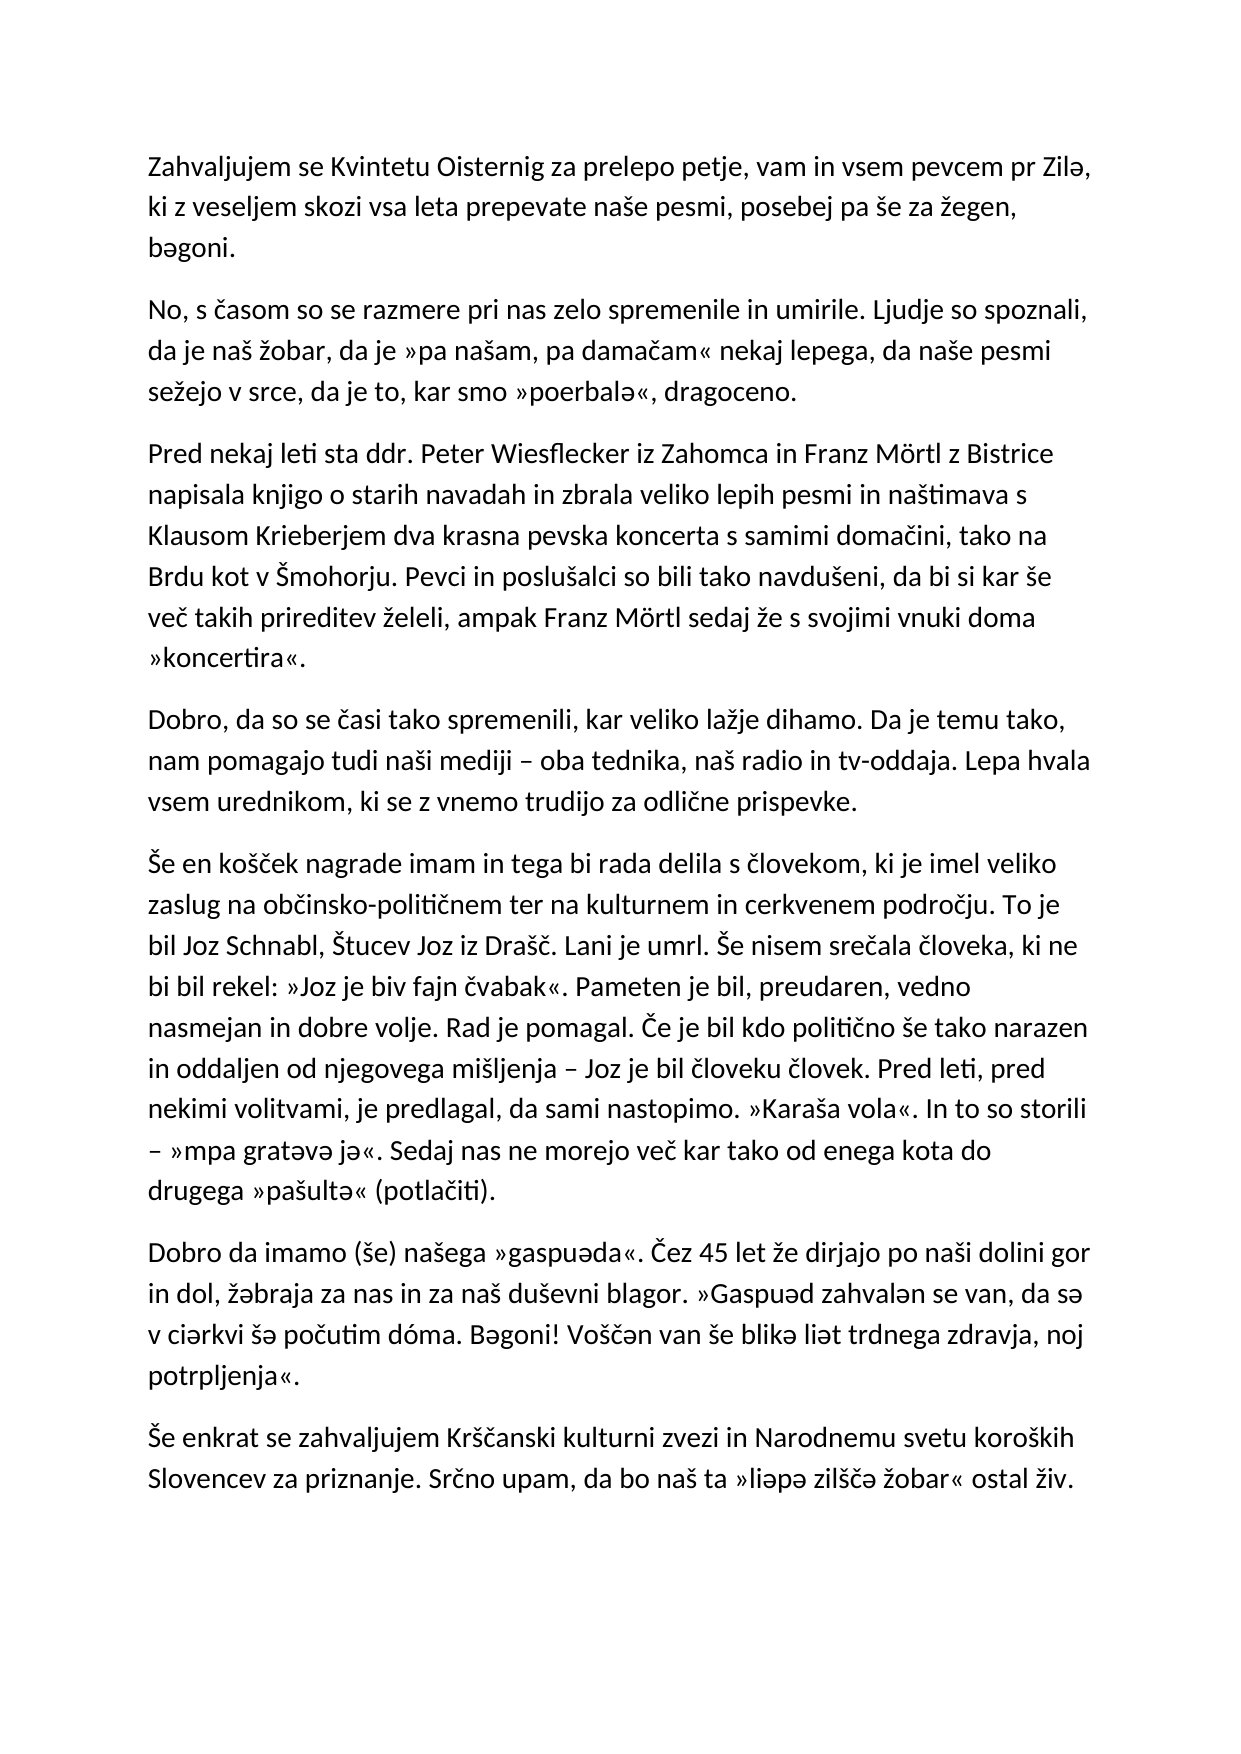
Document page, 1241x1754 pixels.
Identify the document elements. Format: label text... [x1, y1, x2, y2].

text Dobro, da so se časi tako spremenili, kar veliko lažje dihamo. Da je temu tako, nam pomagajo tudi naši mediji – oba tednika, naš radio in tv-oddaja. Lepa hvala vsem urednikom, ki se z vnemo trudijo za odlične prispevke. [148, 701, 1093, 819]
text Zahvaljujem se Kvintetu Oisternig za prelepo petje, vam in vsem pevcem pr Zilə, ki z veseljem skozi vsa leta prepevate naše pesmi, posebej pa še za žegen, bəgoni. [148, 148, 1093, 265]
text No, s časom so se razmere pri nas zelo spremenile in umirile. Ljudje so spoznali, da je naš žobar, da je »pa našam, pa damačam« nekaj lepega, da naše pesmi sežejo v srce, da je to, kar smo »poerbalə«, dragoceno. [148, 291, 1093, 409]
text Še en košček nagrade imam in tega bi rada delila s človekom, ki je imel veliko zaslug na občinsko-političnem ter na kulturnem in cerkvenem področju. To je bil Joz Schnabl, Štucev Joz iz Drašč. Lani je umrl. Še nisem srečala človeka, ki ne bi bil rekel: »Joz je biv fajn čvabak«. Pameten je bil, preudaren, vedno nasmejan in dobre volje. Rad je pomagal. Če je bil kdo politično še tako narazen in oddaljen od njegovega mišljenja – Joz je bil človeku človek. Pred leti, pred nekimi volitvami, je predlagal, da sami nastopimo. »Karaša vola«. In to so storili – »mpa gratəvə jə«. Sedaj nas ne morejo več kar tako od enega kota do drugega »pašultə« (potlačiti). [148, 845, 1093, 1208]
text Še enkrat se zahvaljujem Krščanski kulturni zvezi in Narodnemu svetu koroških Slovencev za priznanje. Srčno upam, da bo naš ta »liəpə zilščə žobar« ostal živ. [148, 1419, 1093, 1495]
text Dobro da imamo (še) našega »gaspuəda«. Čez 45 let že dirjajo po naši dolini gor in dol, žəbraja za nas in za naš duševni blagor. »Gaspuəd zahvalən se van, da sə v ciərkvi šə počutim dóma. Bəgoni! Voščən van še blikə liət trdnega zdravja, noj potrpljenja«. [148, 1234, 1093, 1393]
text Pred nekaj leti sta ddr. Peter Wiesflecker iz Zahomca in Franz Mörtl z Bistrice napisala knjigo o starih navadah in zbrala veliko lepih pesmi in naštimava s Klausom Krieberjem dva krasna pevska koncerta s samimi domačini, tako na Brdu kot v Šmohorju. Pevci in poslušalci so bili tako navdušeni, da bi si kar še več takih prireditev želeli, ampak Franz Mörtl sedaj že s svojimi vnuki doma »koncertira«. [148, 435, 1093, 675]
